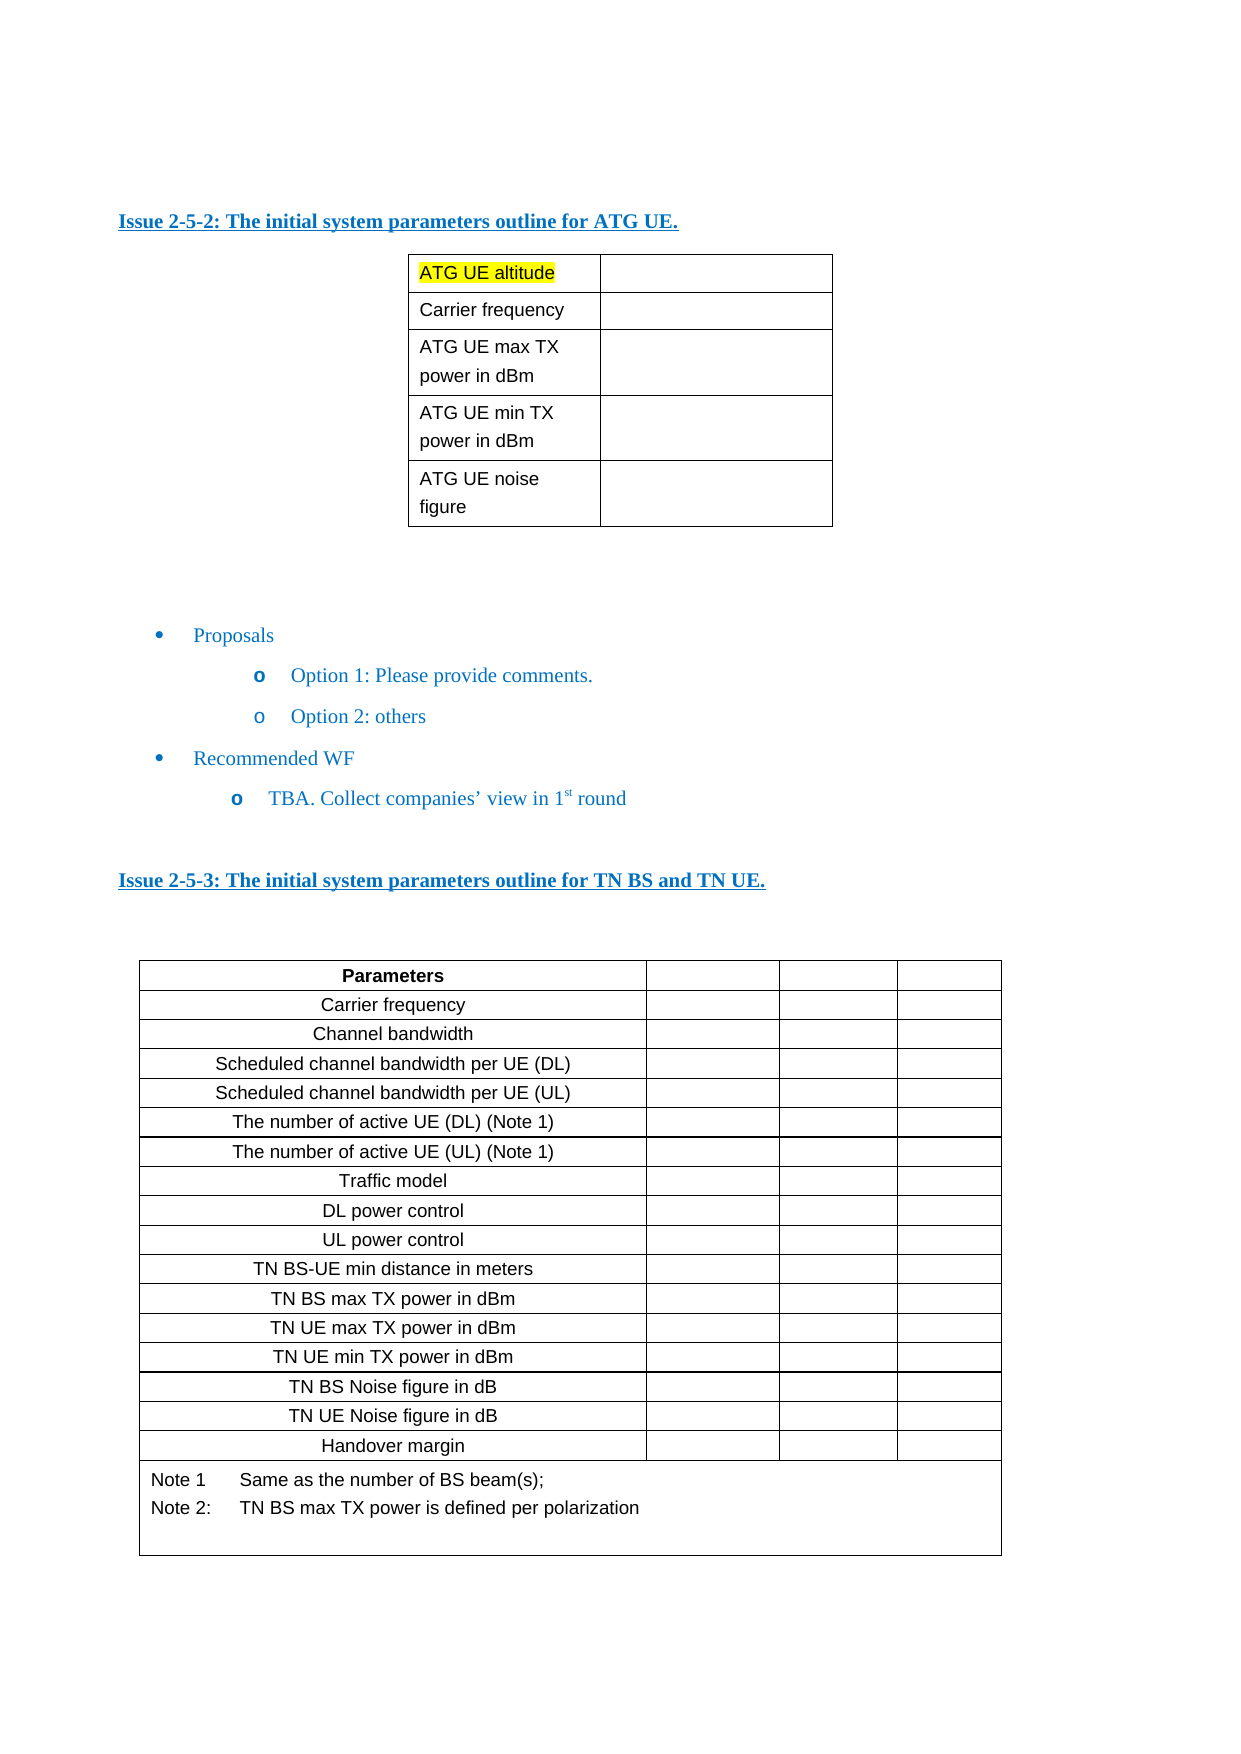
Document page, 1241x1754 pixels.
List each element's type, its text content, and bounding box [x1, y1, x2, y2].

table_cell [647, 1343, 779, 1371]
table_cell [780, 991, 897, 1019]
table_cell [780, 1049, 897, 1078]
table_cell ATG UE noise figure [409, 461, 600, 526]
table_cell [898, 1049, 1001, 1078]
table_cell [647, 1402, 779, 1430]
table_cell DL power control [140, 1196, 646, 1224]
table_cell [647, 1079, 779, 1107]
table_cell [647, 1431, 779, 1459]
table_cell [647, 1314, 779, 1342]
table_cell The number of active UE (DL) (Note 1) [140, 1108, 646, 1136]
table_cell [898, 1373, 1001, 1401]
table_cell [647, 1255, 779, 1283]
table_cell TN UE min TX power in dBm [140, 1343, 646, 1371]
table_header [898, 961, 1001, 989]
table_cell [647, 1196, 779, 1224]
table_cell TN BS-UE min distance in meters [140, 1255, 646, 1283]
table_header Parameters [140, 961, 646, 989]
table_cell Scheduled channel bandwidth per UE (UL) [140, 1079, 646, 1107]
table_cell [898, 1226, 1001, 1254]
table_cell UL power control [140, 1226, 646, 1254]
table_cell [780, 1108, 897, 1136]
table_cell The number of active UE (UL) (Note 1) [140, 1138, 646, 1166]
table_cell [647, 1226, 779, 1254]
table_cell [898, 1314, 1001, 1342]
table_cell [780, 1079, 897, 1107]
text Issue 2-5-2: The initial system parameters outline for ATG UE. [118, 207, 1122, 236]
table_cell Handover margin [140, 1431, 646, 1459]
table_cell [898, 1431, 1001, 1459]
table_header ATG UE altitude [409, 255, 600, 292]
table_header [601, 255, 832, 292]
table_cell [647, 1167, 779, 1195]
table_cell Traffic model [140, 1167, 646, 1195]
table_cell [898, 1079, 1001, 1107]
table_cell [780, 1431, 897, 1459]
table_cell [898, 1020, 1001, 1048]
table_cell [898, 991, 1001, 1019]
table_header [647, 961, 779, 989]
table_cell [647, 1284, 779, 1313]
list Option 1: Please provide comments. [253, 662, 1122, 690]
table_cell [898, 1343, 1001, 1371]
table_cell [780, 1255, 897, 1283]
table_cell [647, 1020, 779, 1048]
list TBA. Collect companies’ view in 1st round [231, 784, 1122, 813]
table_header [780, 961, 897, 989]
table_cell Note 1 Same as the number of BS beam(s); Note 2: TN BS max TX power is defined per polarization [140, 1461, 1001, 1555]
list Option 2: others [253, 703, 1122, 731]
table_cell [647, 1108, 779, 1136]
list Recommended WF [156, 743, 1122, 772]
table_cell [898, 1402, 1001, 1430]
table_cell [780, 1196, 897, 1224]
table_cell [601, 461, 832, 526]
table_cell [898, 1167, 1001, 1195]
table_cell [647, 1373, 779, 1401]
table_cell [601, 330, 832, 394]
table_cell [898, 1138, 1001, 1166]
table_cell [780, 1226, 897, 1254]
table_cell TN UE max TX power in dBm [140, 1314, 646, 1342]
table_cell [601, 293, 832, 329]
table_cell [780, 1020, 897, 1048]
table_cell [780, 1314, 897, 1342]
list Proposals [156, 621, 1122, 649]
table_cell [898, 1284, 1001, 1313]
table_cell [780, 1343, 897, 1371]
table_cell [780, 1402, 897, 1430]
table_cell [780, 1167, 897, 1195]
table_cell [647, 991, 779, 1019]
table_cell Channel bandwidth [140, 1020, 646, 1048]
table_cell [780, 1373, 897, 1401]
table_cell ATG UE max TX power in dBm [409, 330, 600, 394]
table_cell ATG UE min TX power in dBm [409, 396, 600, 460]
table_cell Scheduled channel bandwidth per UE (DL) [140, 1049, 646, 1078]
table_cell TN UE Noise figure in dB [140, 1402, 646, 1430]
table_cell [780, 1284, 897, 1313]
table_cell [898, 1108, 1001, 1136]
table_cell [898, 1196, 1001, 1224]
table_cell TN BS Noise figure in dB [140, 1373, 646, 1401]
table_cell [780, 1138, 897, 1166]
table_cell Carrier frequency [140, 991, 646, 1019]
text Issue 2-5-3: The initial system parameters outline for TN BS and TN UE. [118, 866, 1122, 894]
table_cell TN BS max TX power in dBm [140, 1284, 646, 1313]
table_cell [601, 396, 832, 460]
table_cell [898, 1255, 1001, 1283]
table_cell [647, 1049, 779, 1078]
table_cell [647, 1138, 779, 1166]
table_cell Carrier frequency [409, 293, 600, 329]
